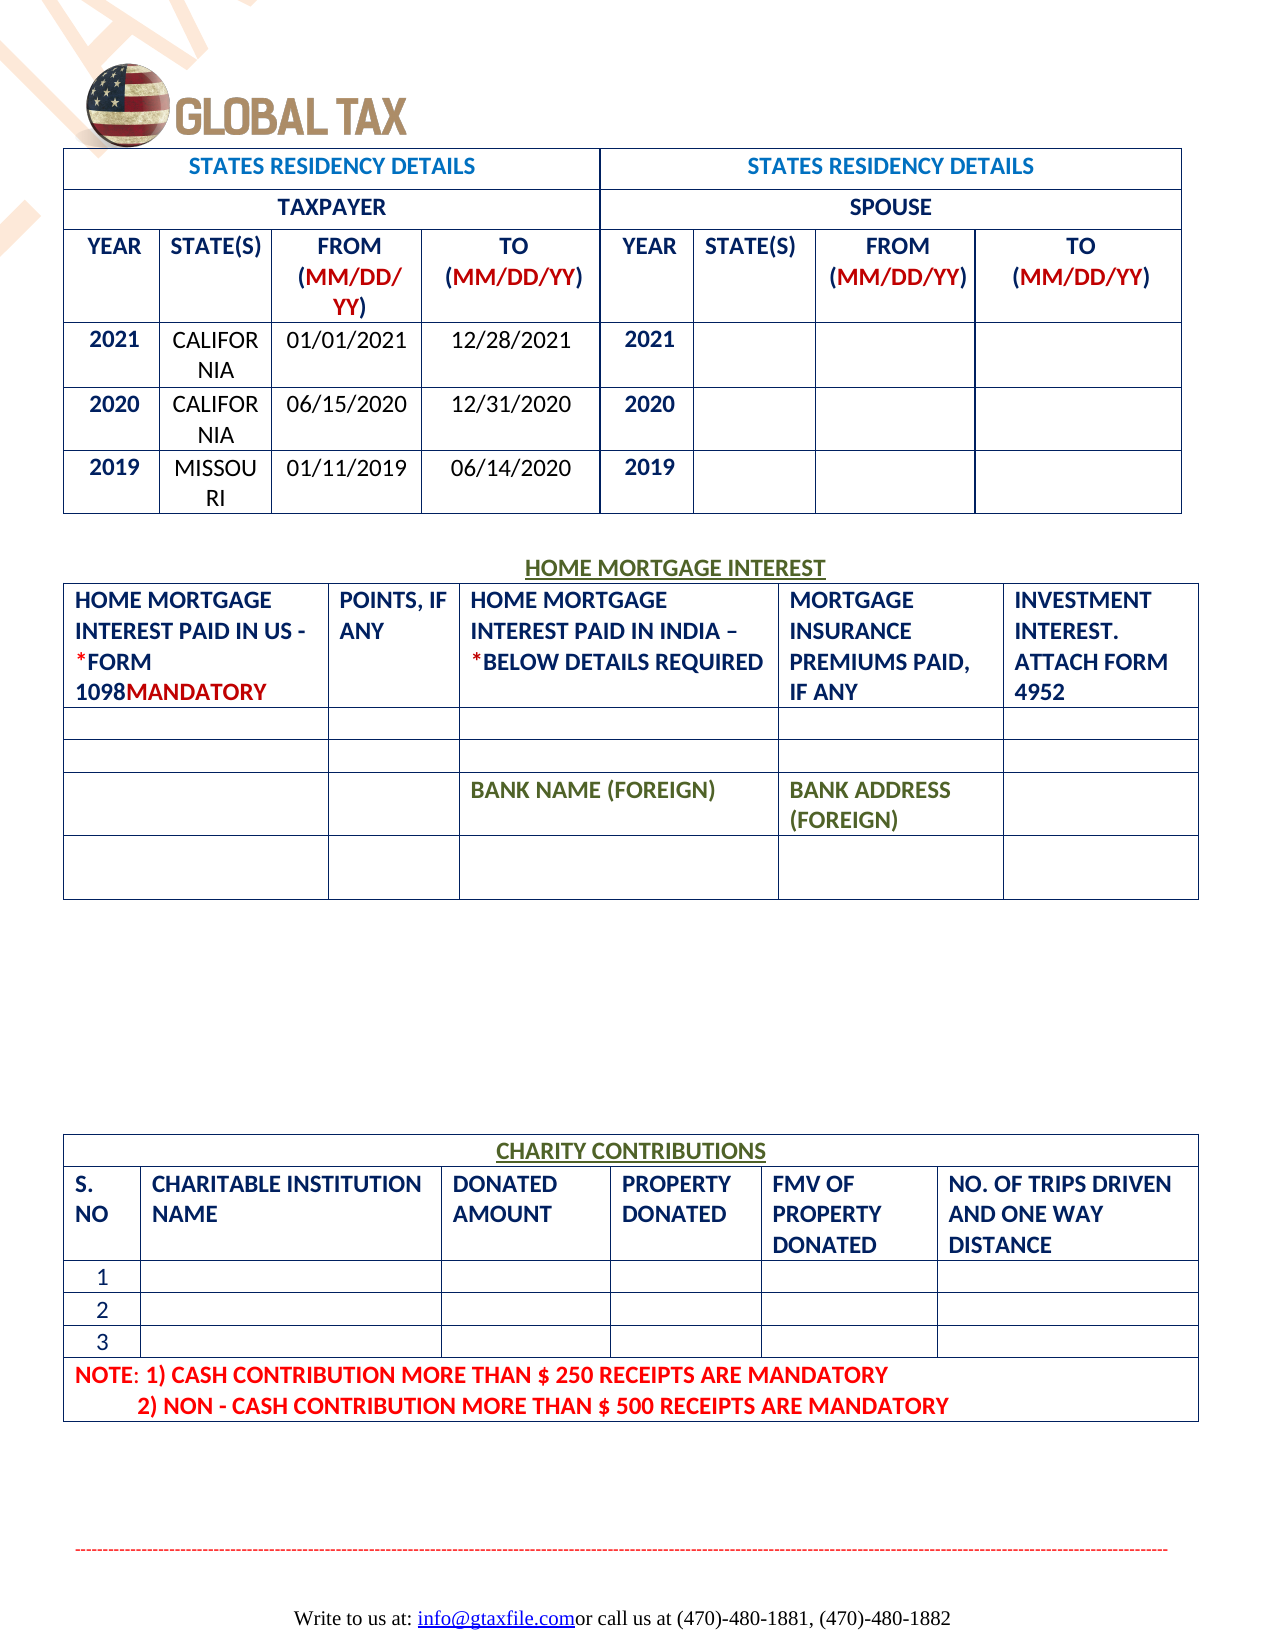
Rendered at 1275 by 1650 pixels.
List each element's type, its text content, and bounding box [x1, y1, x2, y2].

table_cell [442, 1261, 610, 1292]
table_cell FROM (MM/DD/YY) [816, 230, 974, 322]
table_header CHARITY CONTRIBUTIONS [64, 1135, 1198, 1166]
table_cell [611, 1293, 761, 1324]
table_cell [1004, 740, 1198, 772]
table_cell [816, 451, 974, 513]
table_cell CALIFORNIA [160, 388, 271, 450]
table_cell YEAR [64, 230, 159, 322]
table_cell [442, 1326, 610, 1357]
table_cell [64, 740, 328, 772]
table_cell [976, 388, 1181, 450]
table_cell FMV OF PROPERTY DONATED [762, 1167, 937, 1259]
table_cell [460, 836, 778, 899]
table_cell 12/28/2021 [422, 323, 599, 387]
table_cell [64, 836, 328, 899]
table_header STATES RESIDENCY DETAILS [64, 149, 599, 189]
table_header STATES RESIDENCY DETAILS [601, 149, 1181, 189]
table_cell CALIFORNIA [160, 323, 271, 387]
table_cell 06/15/2020 [272, 388, 421, 450]
table_cell [460, 740, 778, 772]
table_cell [1004, 773, 1198, 835]
table_cell 2021 [64, 323, 159, 387]
table_cell S. NO [64, 1167, 140, 1259]
table_cell 1 [64, 1261, 140, 1292]
table_cell BANK ADDRESS (FOREIGN) [779, 773, 1003, 835]
table_cell 12/31/2020 [422, 388, 599, 450]
table_cell [329, 708, 459, 739]
table_cell 2021 [601, 323, 693, 387]
picture [75, 63, 407, 148]
table_cell 06/14/2020 [422, 451, 599, 513]
table_cell [611, 1326, 761, 1357]
table_cell [976, 451, 1181, 513]
table_cell [141, 1326, 441, 1357]
table_cell [762, 1293, 937, 1324]
table_cell [329, 836, 459, 899]
table_cell [1004, 836, 1198, 899]
table_cell [779, 740, 1003, 772]
table_cell [779, 836, 1003, 899]
table_cell [329, 740, 459, 772]
table_cell [762, 1261, 937, 1292]
table_cell [938, 1326, 1198, 1357]
table_cell STATE(S) [160, 230, 271, 322]
table_cell [64, 708, 328, 739]
table_cell MISSOURI [160, 451, 271, 513]
table_cell [938, 1261, 1198, 1292]
table_cell [762, 1326, 937, 1357]
table_cell [141, 1293, 441, 1324]
table_cell 2020 [601, 388, 693, 450]
table_header POINTS, IF ANY [329, 584, 459, 707]
table_header INVESTMENT INTEREST. ATTACH FORM 4952 [1004, 584, 1198, 707]
table_cell [1004, 708, 1198, 739]
table_cell 3 [64, 1326, 140, 1357]
table_cell DONATED AMOUNT [442, 1167, 610, 1259]
table_cell NO. OF TRIPS DRIVEN AND ONE WAY DISTANCE [938, 1167, 1198, 1259]
table_cell TO (MM/DD/YY) [422, 230, 599, 322]
table_cell [329, 773, 459, 835]
table_cell [141, 1261, 441, 1292]
table_cell [694, 323, 815, 387]
table_header MORTGAGE INSURANCE PREMIUMS PAID, IF ANY [779, 584, 1003, 707]
table_cell [694, 451, 815, 513]
table_cell [816, 388, 974, 450]
table_header HOME MORTGAGE INTEREST PAID IN US -*FORM 1098MANDATORY [64, 584, 328, 707]
table_cell [779, 708, 1003, 739]
table_cell 2019 [64, 451, 159, 513]
table_cell YEAR [601, 230, 693, 322]
table_cell 01/01/2021 [272, 323, 421, 387]
table_cell TO (MM/DD/YY) [976, 230, 1181, 322]
table_cell 2 [64, 1293, 140, 1324]
table_cell [694, 388, 815, 450]
table_cell STATE(S) [694, 230, 815, 322]
table_cell BANK NAME (FOREIGN) [460, 773, 778, 835]
table_cell 2020 [64, 388, 159, 450]
table_cell 2019 [601, 451, 693, 513]
table_cell [442, 1293, 610, 1324]
table_header HOME MORTGAGE INTEREST PAID IN INDIA – *BELOW DETAILS REQUIRED [460, 584, 778, 707]
table_cell NOTE: 1) CASH CONTRIBUTION MORE THAN $ 250 RECEIPTS ARE MANDATORY 2) NON - CASH CONTRIBUTION MORE THAN $ 500 RECEIPTS ARE MANDATORY [64, 1358, 1198, 1421]
table_cell [938, 1293, 1198, 1324]
table_cell [611, 1261, 761, 1292]
table_cell [64, 773, 328, 835]
table_cell PROPERTY DONATED [611, 1167, 761, 1259]
table_cell FROM (MM/DD/YY) [272, 230, 421, 322]
table_cell SPOUSE [601, 190, 1181, 229]
table_cell CHARITABLE INSTITUTION NAME [141, 1167, 441, 1259]
text HOME MORTGAGE INTEREST [450, 552, 1200, 583]
table_cell [816, 323, 974, 387]
table_cell TAXPAYER [64, 190, 599, 229]
table_cell [976, 323, 1181, 387]
table_cell 01/11/2019 [272, 451, 421, 513]
table_cell [460, 708, 778, 739]
